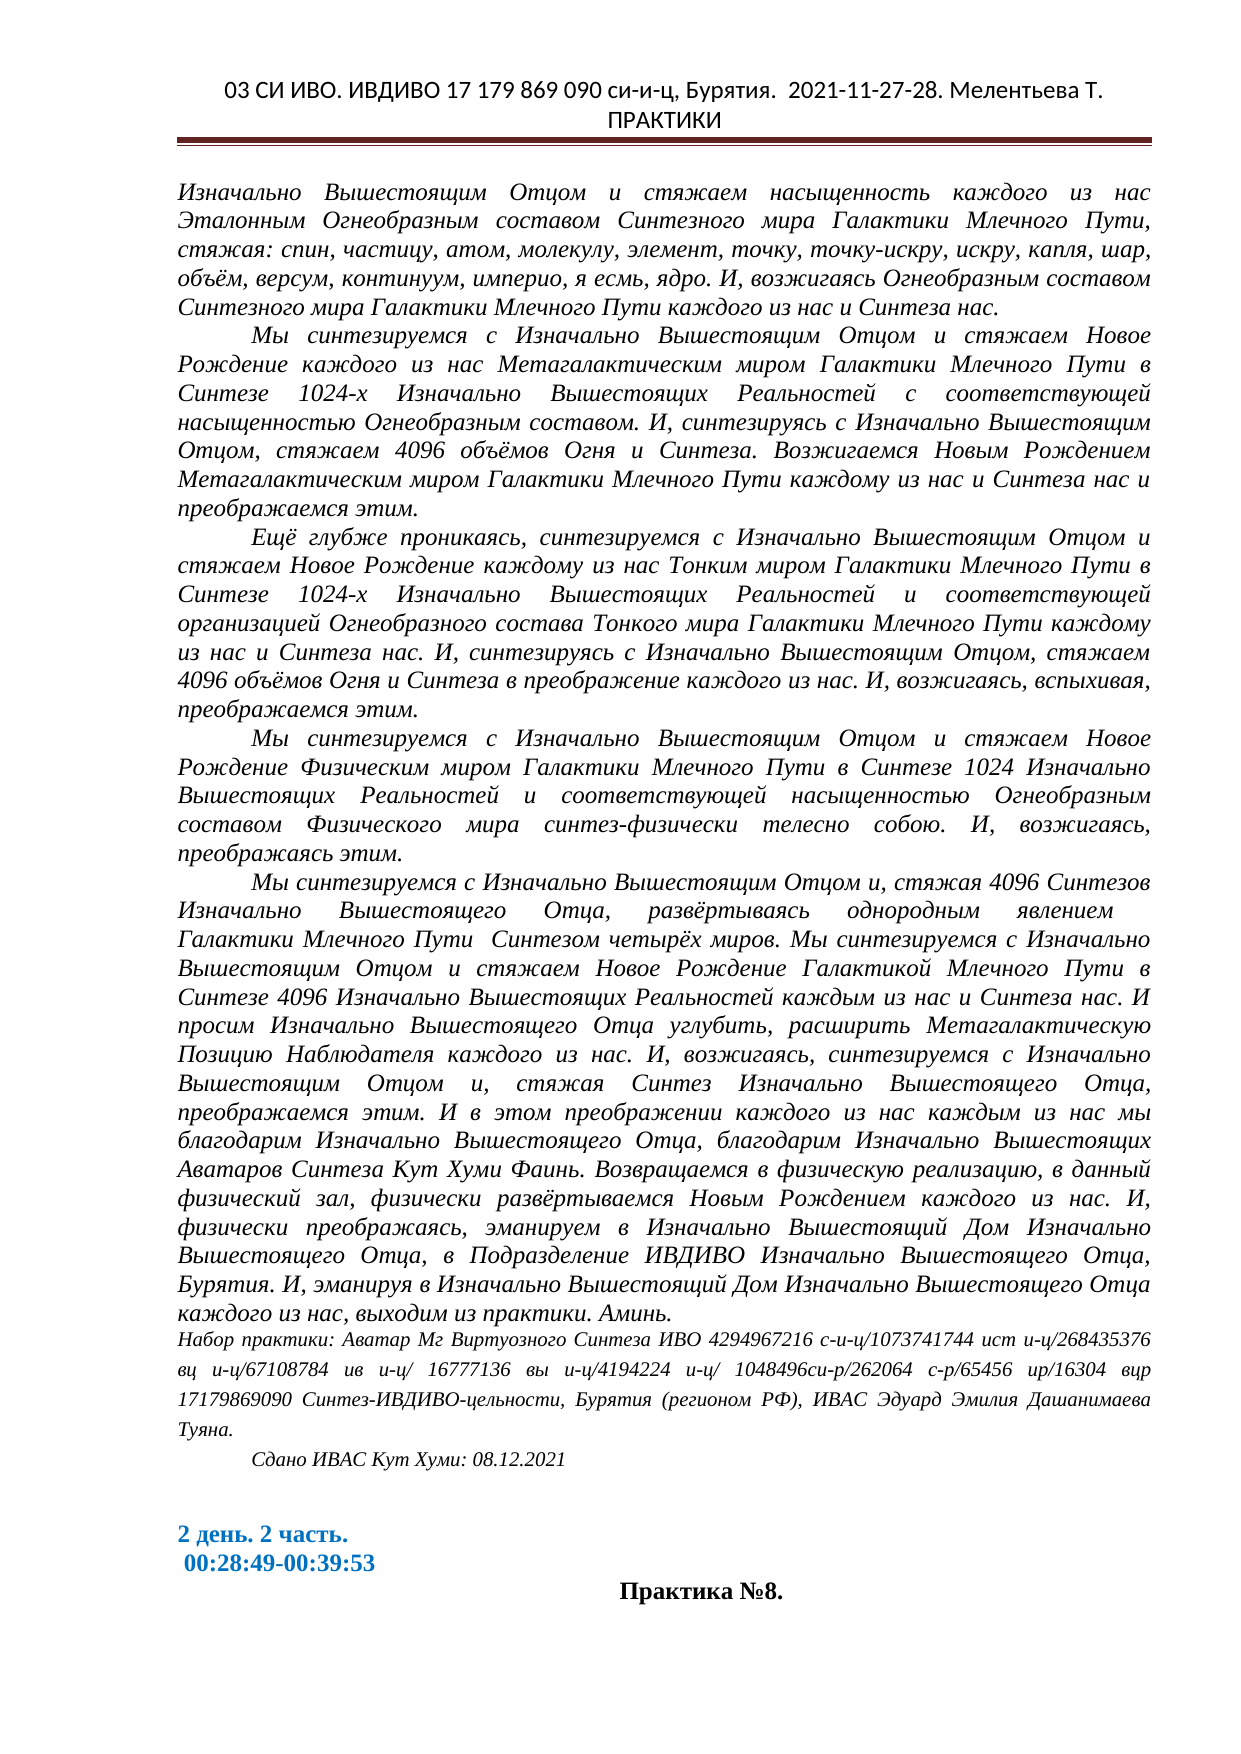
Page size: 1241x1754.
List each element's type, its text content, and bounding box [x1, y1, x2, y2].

text Ещё глубже проникаясь, синтезируемся с Изначально Вышестоящим Отцом и стяжаем Новое Рождение каждому из нас Тонким миром Галактики Млечного Пути в Синтезе 1024-х Изначально Вышестоящих Реальностей и соответствующей организацией Огнеобразного состава Тонкого мира Галактики Млечного Пути каждому из нас и Синтеза нас. И, синтезируясь с Изначально Вышестоящим Отцом, стяжаем 4096 объёмов Огня и Синтеза в преображение каждого из нас. И, возжигаясь, вспыхивая, преображаемся этим. [177, 522, 1152, 723]
text Сдано ИВАС Кут Хуми: 08.12.2021 [177, 1447, 1152, 1471]
text 2 день. 2 часть. [177, 1519, 1152, 1548]
text Набор практики: Аватар Мг Виртуозного Синтеза ИВО 4294967216 с-и-ц/1073741744 ист и-ц/268435376 вц и-ц/67108784 ив и-ц/ 16777136 вы и-ц/4194224 и-ц/ 1048496си-р/262064 с-р/65456 ир/16304 вцр 17179869090 Синтез-ИВДИВО-цельности, Бурятия (регионом РФ), ИВАС Эдуард Эмилия Дашанимаева Туяна. [177, 1327, 1152, 1441]
text Мы синтезируемся с Изначально Вышестоящим Отцом и, стяжая 4096 Синтезов Изначально Вышестоящего Отца, развёртываясь однородным явлением Галактики Млечного Пути Синтезом четырёх миров. Мы синтезируемся с Изначально Вышестоящим Отцом и стяжаем Новое Рождение Галактикой Млечного Пути в Синтезе 4096 Изначально Вышестоящих Реальностей каждым из нас и Синтеза нас. И просим Изначально Вышестоящего Отца углубить, расширить Метагалактическую Позицию Наблюдателя каждого из нас. И, возжигаясь, синтезируемся с Изначально Вышестоящим Отцом и, стяжая Синтез Изначально Вышестоящего Отца, преображаемся этим. И в этом преображении каждого из нас каждым из нас мы благодарим Изначально Вышестоящего Отца, благодарим Изначально Вышестоящих Аватаров Синтеза Кут Хуми Фаинь. Возвращаемся в физическую реализацию, в данный физический зал, физически развёртываемся Новым Рождением каждого из нас. И, физически преображаясь, эманируем в Изначально Вышестоящий Дом Изначально Вышестоящего Отца, в Подразделение ИВДИВО Изначально Вышестоящего Отца, Бурятия. И, эманируя в Изначально Вышестоящий Дом Изначально Вышестоящего Отца каждого из нас, выходим из практики. Аминь. [177, 867, 1152, 1327]
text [177, 177, 1152, 321]
text Практика №8. [177, 1576, 1152, 1605]
text 00:28:49-00:39:53 [177, 1548, 1152, 1576]
text Мы синтезируемся с Изначально Вышестоящим Отцом и стяжаем Новое Рождение Физическим миром Галактики Млечного Пути в Синтезе 1024 Изначально Вышестоящих Реальностей и соответствующей насыщенностью Огнеобразным составом Физического мира синтез-физически телесно собою. И, возжигаясь, преображаясь этим. [177, 723, 1152, 867]
text Мы синтезируемся с Изначально Вышестоящим Отцом и стяжаем Новое Рождение каждого из нас Метагалактическим миром Галактики Млечного Пути в Синтезе 1024-х Изначально Вышестоящих Реальностей с соответствующей насыщенностью Огнеобразным составом. И, синтезируясь с Изначально Вышестоящим Отцом, стяжаем 4096 объёмов Огня и Синтеза. Возжигаемся Новым Рождением Метагалактическим миром Галактики Млечного Пути каждому из нас и Синтеза нас и преображаемся этим. [177, 321, 1152, 522]
